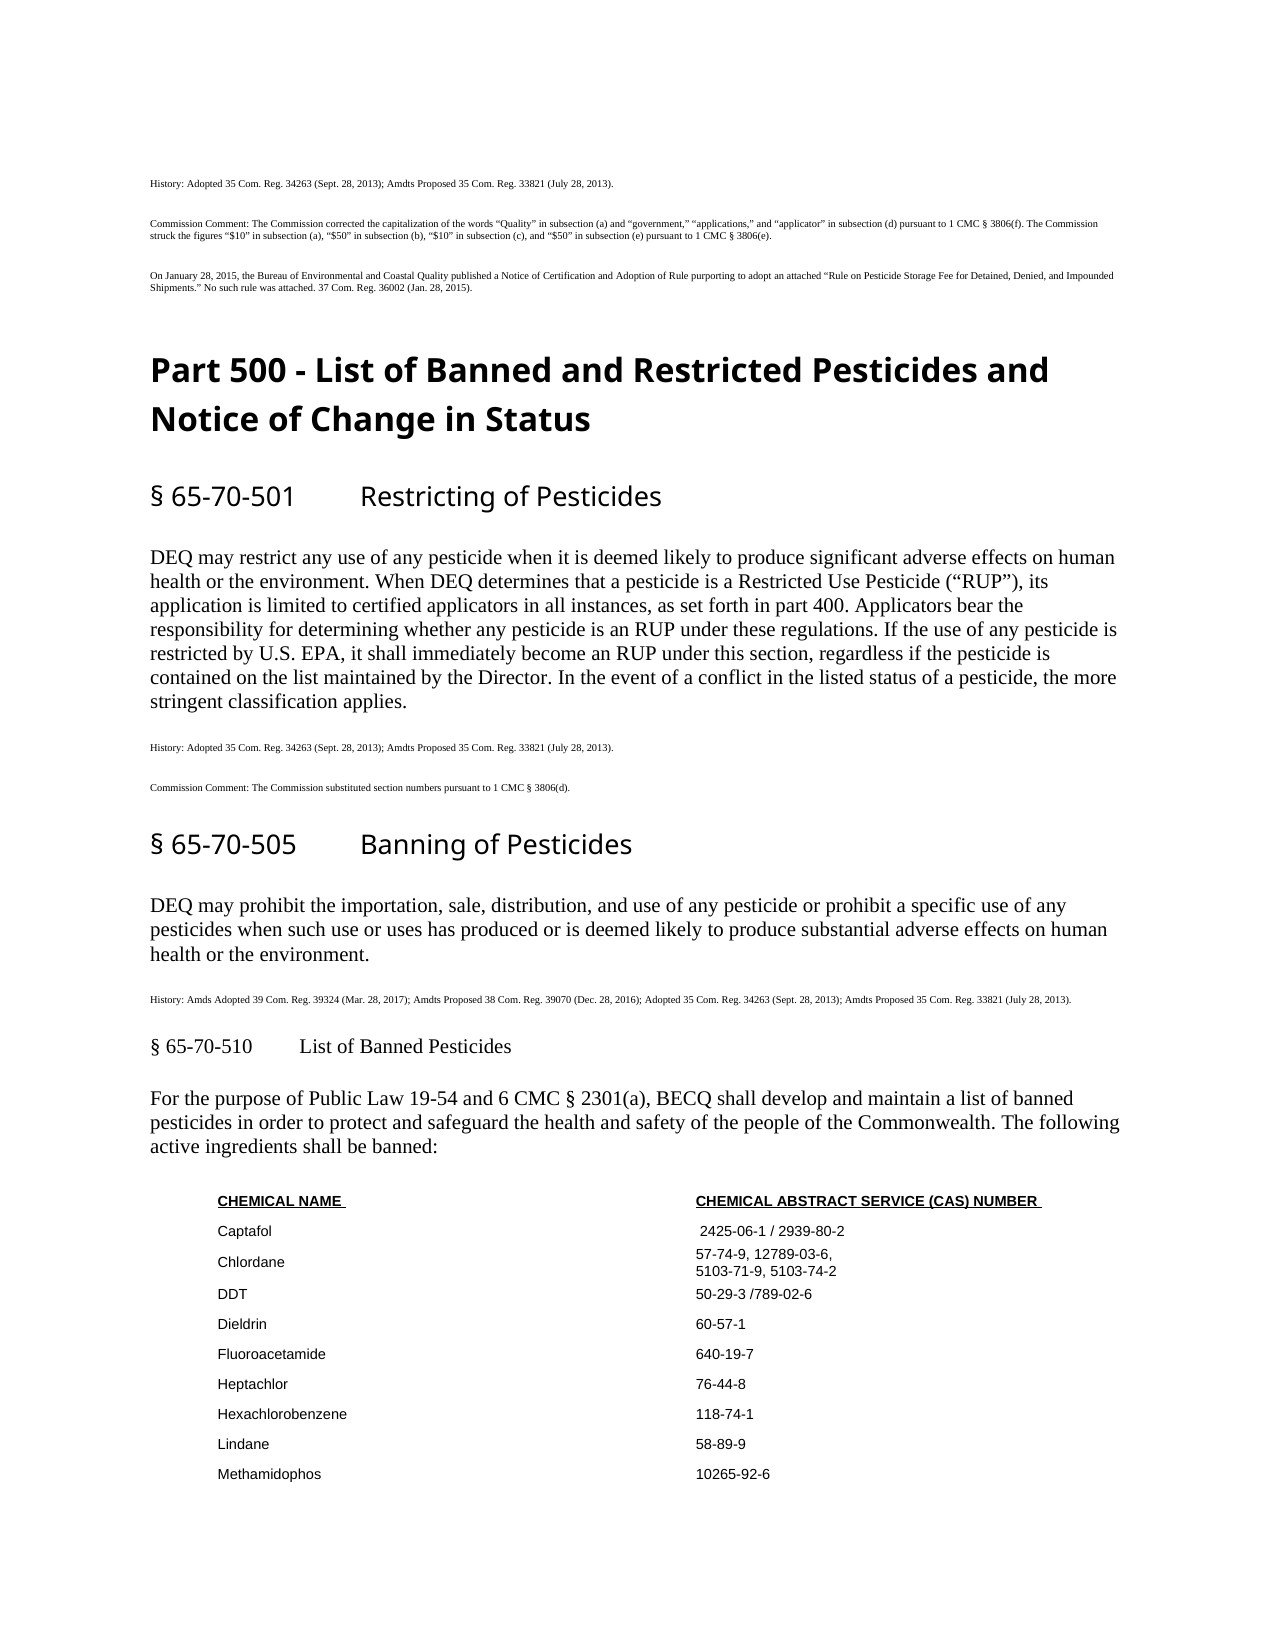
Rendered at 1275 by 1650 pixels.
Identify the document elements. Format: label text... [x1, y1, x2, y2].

table_cell Hexachlorobenzene [206, 1399, 684, 1429]
table_cell Captafol [206, 1216, 684, 1246]
table_header CHEMICAL NAME [206, 1186, 684, 1216]
table_cell 118-74-1 [684, 1399, 1059, 1429]
table_cell DDT [206, 1279, 684, 1309]
table_cell Methamidophos [206, 1459, 684, 1489]
subtitle Part 500 - List of Banned and Restricted Pesticides and Notice of Change in Status [150, 347, 1125, 441]
table_cell 58-89-9 [684, 1429, 1059, 1459]
table_cell 57-74-9, 12789-03-6, 5103-71-9, 5103-74-2 [684, 1246, 1059, 1279]
table_cell 10265-92-6 [684, 1459, 1059, 1489]
text DEQ may prohibit the importation, sale, distribution, and use of any pesticide or prohibit a specific use of any pesticides when such use or uses has produced or is deemed likely to produce substantial adverse effects on human health or the environment. [150, 893, 1125, 966]
table_header CHEMICAL ABSTRACT SERVICE (CAS) NUMBER [684, 1186, 1059, 1216]
table_cell Lindane [206, 1429, 684, 1459]
subtitle § 65-70-501 Restricting of Pesticides [150, 477, 1125, 514]
table_cell Chlordane [206, 1246, 684, 1279]
table_cell 2425-06-1 / 2939-80-2 [684, 1216, 1059, 1246]
text History: Amds Adopted 39 Com. Reg. 39324 (Mar. 28, 2017); Amdts Proposed 38 Com. Reg. 39070 (Dec. 28, 2016); Adopted 35 Com. Reg. 34263 (Sept. 28, 2013); Amdts Proposed 35 Com. Reg. 33821 (July 28, 2013). [150, 993, 1125, 1006]
subtitle § 65-70-505 Banning of Pesticides [150, 826, 1125, 862]
table_cell 60-57-1 [684, 1309, 1059, 1339]
text DEQ may restrict any use of any pesticide when it is deemed likely to produce significant adverse effects on human health or the environment. When DEQ determines that a pesticide is a Restricted Use Pesticide (“RUP”), its application is limited to certified applicators in all instances, as set forth in part 400. Applicators bear the responsibility for determining whether any pesticide is an RUP under these regulations. If the use of any pesticide is restricted by U.S. EPA, it shall immediately become an RUP under this section, regardless if the pesticide is contained on the list maintained by the Director. In the event of a conflict in the listed status of a pesticide, the more stringent classification applies. [150, 545, 1125, 713]
table_cell Dieldrin [206, 1309, 684, 1339]
text § 65-70-510 List of Banned Pesticides [150, 1033, 1125, 1058]
table_cell 640-19-7 [684, 1339, 1059, 1369]
table_cell 50-29-3 /789-02-6 [684, 1279, 1059, 1309]
text On January 28, 2015, the Bureau of Environmental and Coastal Quality published a Notice of Certification and Adoption of Rule purporting to adopt an attached “Rule on Pesticide Storage Fee for Detained, Denied, and Impounded Shipments.” No such rule was attached. 37 Com. Reg. 36002 (Jan. 28, 2015). [150, 270, 1125, 294]
table_cell Fluoroacetamide [206, 1339, 684, 1369]
text For the purpose of Public Law 19-54 and 6 CMC § 2301(a), BECQ shall develop and maintain a list of banned pesticides in order to protect and safeguard the health and safety of the people of the Commonwealth. The following active ingredients shall be banned: [150, 1086, 1125, 1158]
table_cell Heptachlor [206, 1369, 684, 1399]
text Commission Comment: The Commission corrected the capitalization of the words “Quality” in subsection (a) and “government,” “applications,” and “applicator” in subsection (d) pursuant to 1 CMC § 3806(f). The Commission struck the figures “$10” in subsection (a), “$50” in subsection (b), “$10” in subsection (c), and “$50” in subsection (e) pursuant to 1 CMC § 3806(e). [150, 218, 1125, 242]
table_cell 76-44-8 [684, 1369, 1059, 1399]
